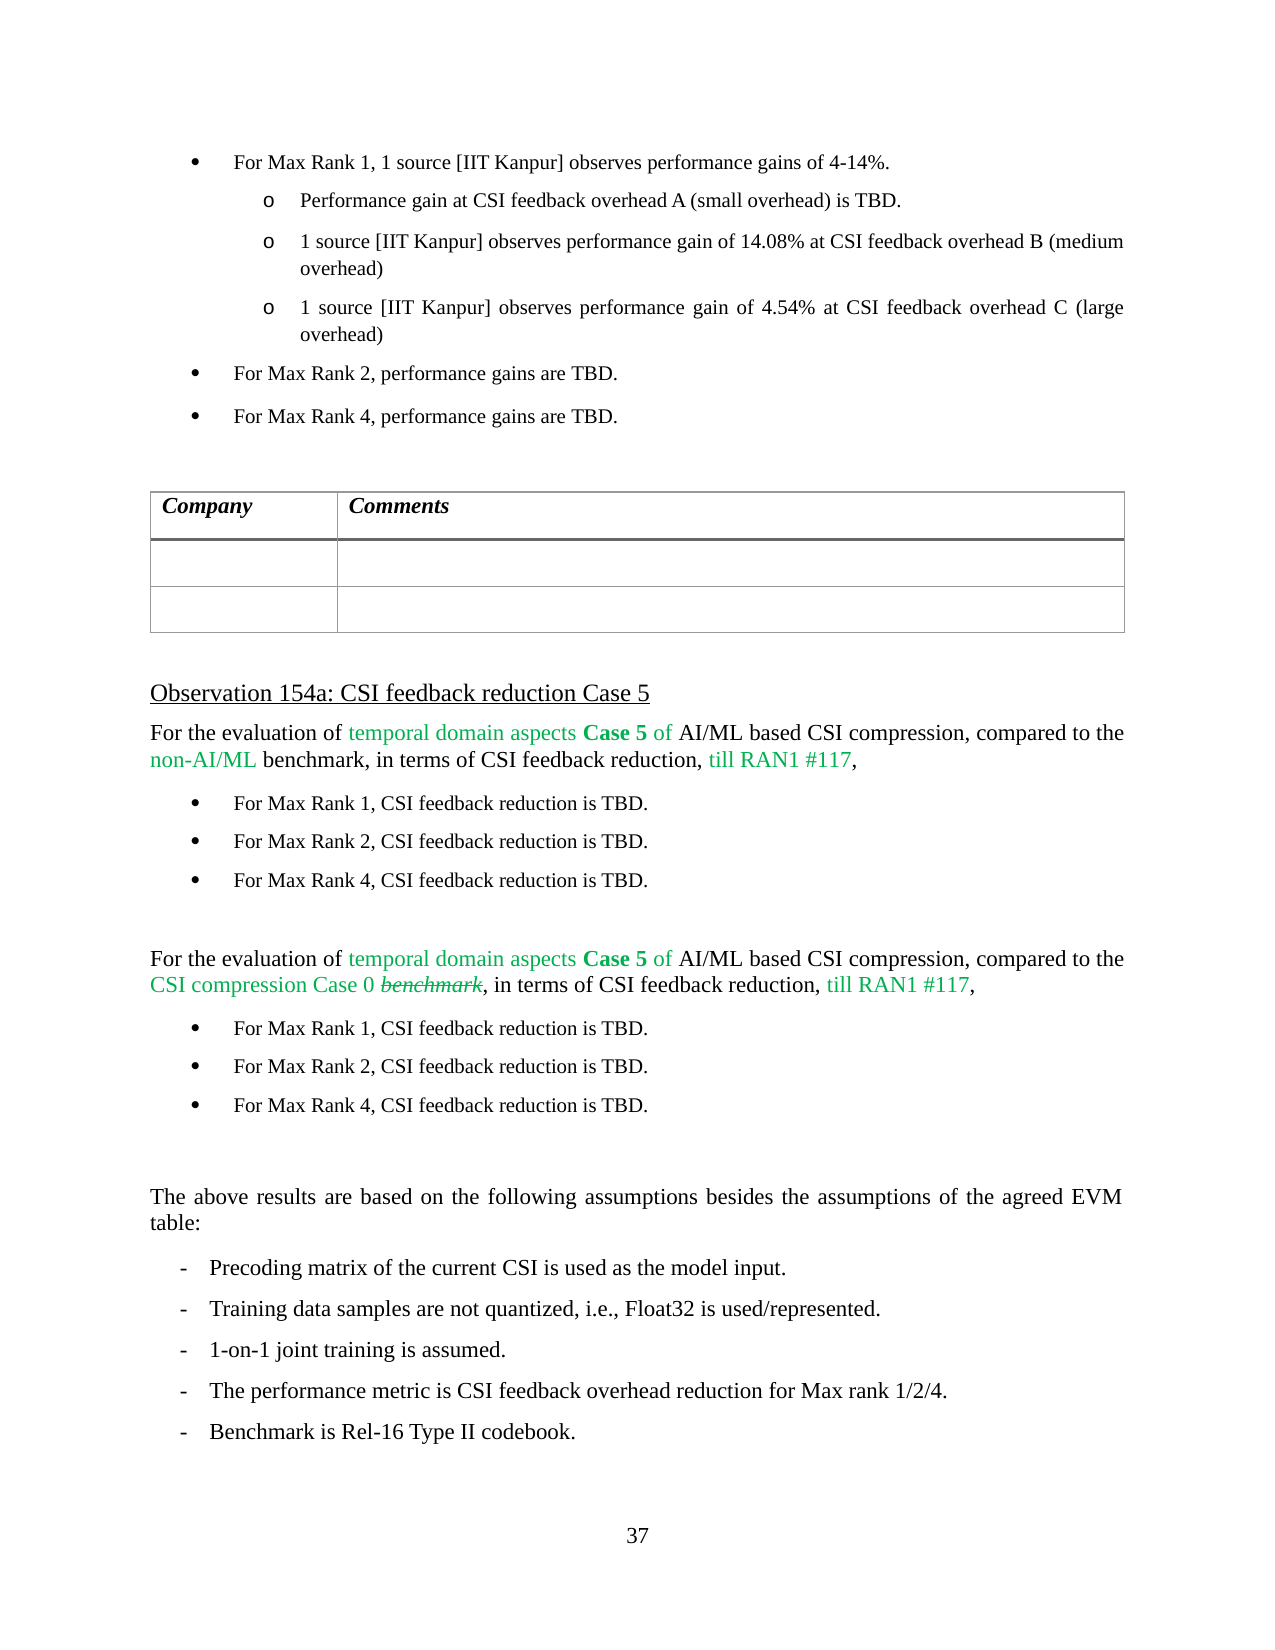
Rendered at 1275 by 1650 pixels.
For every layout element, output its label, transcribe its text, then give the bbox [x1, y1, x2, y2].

list For Max Rank 2, CSI feedback reduction is TBD. [192, 1054, 1125, 1078]
text The above results are based on the following assumptions besides the assumptions of the agreed EVM table: [150, 1183, 1125, 1235]
text For the evaluation of temporal domain aspects Case 5 of AI/ML based CSI compression, compared to the non-AI/ML benchmark, in terms of CSI feedback reduction, till RAN1 #117, [150, 719, 1125, 772]
list For Max Rank 4, performance gains are TBD. [192, 403, 1125, 428]
list For Max Rank 1, 1 source [IIT Kanpur] observes performance gains of 4-14%. [192, 150, 1125, 174]
list For Max Rank 1, CSI feedback reduction is TBD. [192, 791, 1125, 815]
list For Max Rank 2, CSI feedback reduction is TBD. [192, 829, 1125, 853]
table_cell [338, 541, 1124, 586]
list 1 source [IIT Kanpur] observes performance gain of 14.08% at CSI feedback overhead B (medium overhead) [262, 229, 1125, 280]
table_header Company [151, 493, 337, 538]
text - The performance metric is CSI feedback overhead reduction for Max rank 1/2/4. [179, 1377, 1125, 1403]
table_cell [151, 587, 337, 632]
text For the evaluation of temporal domain aspects Case 5 of AI/ML based CSI compression, compared to the CSI compression Case 0 benchmark, in terms of CSI feedback reduction, till RAN1 #117, [150, 944, 1125, 997]
table_cell [338, 587, 1124, 632]
list For Max Rank 1, CSI feedback reduction is TBD. [192, 1016, 1125, 1040]
table_cell [151, 541, 337, 586]
list For Max Rank 2, performance gains are TBD. [192, 361, 1125, 385]
text - 1-on-1 joint training is assumed. [179, 1336, 1125, 1362]
list For Max Rank 4, CSI feedback reduction is TBD. [192, 868, 1125, 892]
text Observation 154a: CSI feedback reduction Case 5 [150, 678, 1125, 707]
list Performance gain at CSI feedback overhead A (small overhead) is TBD. [262, 188, 1125, 214]
list 1 source [IIT Kanpur] observes performance gain of 4.54% at CSI feedback overhead C (large overhead) [262, 295, 1125, 346]
table_header Comments [338, 493, 1124, 538]
list For Max Rank 4, CSI feedback reduction is TBD. [192, 1093, 1125, 1117]
text - Precoding matrix of the current CSI is used as the model input. [179, 1254, 1125, 1281]
text - Training data samples are not quantized, i.e., Float32 is used/represented. [179, 1295, 1125, 1321]
text - Benchmark is Rel-16 Type II codebook. [179, 1418, 1125, 1444]
